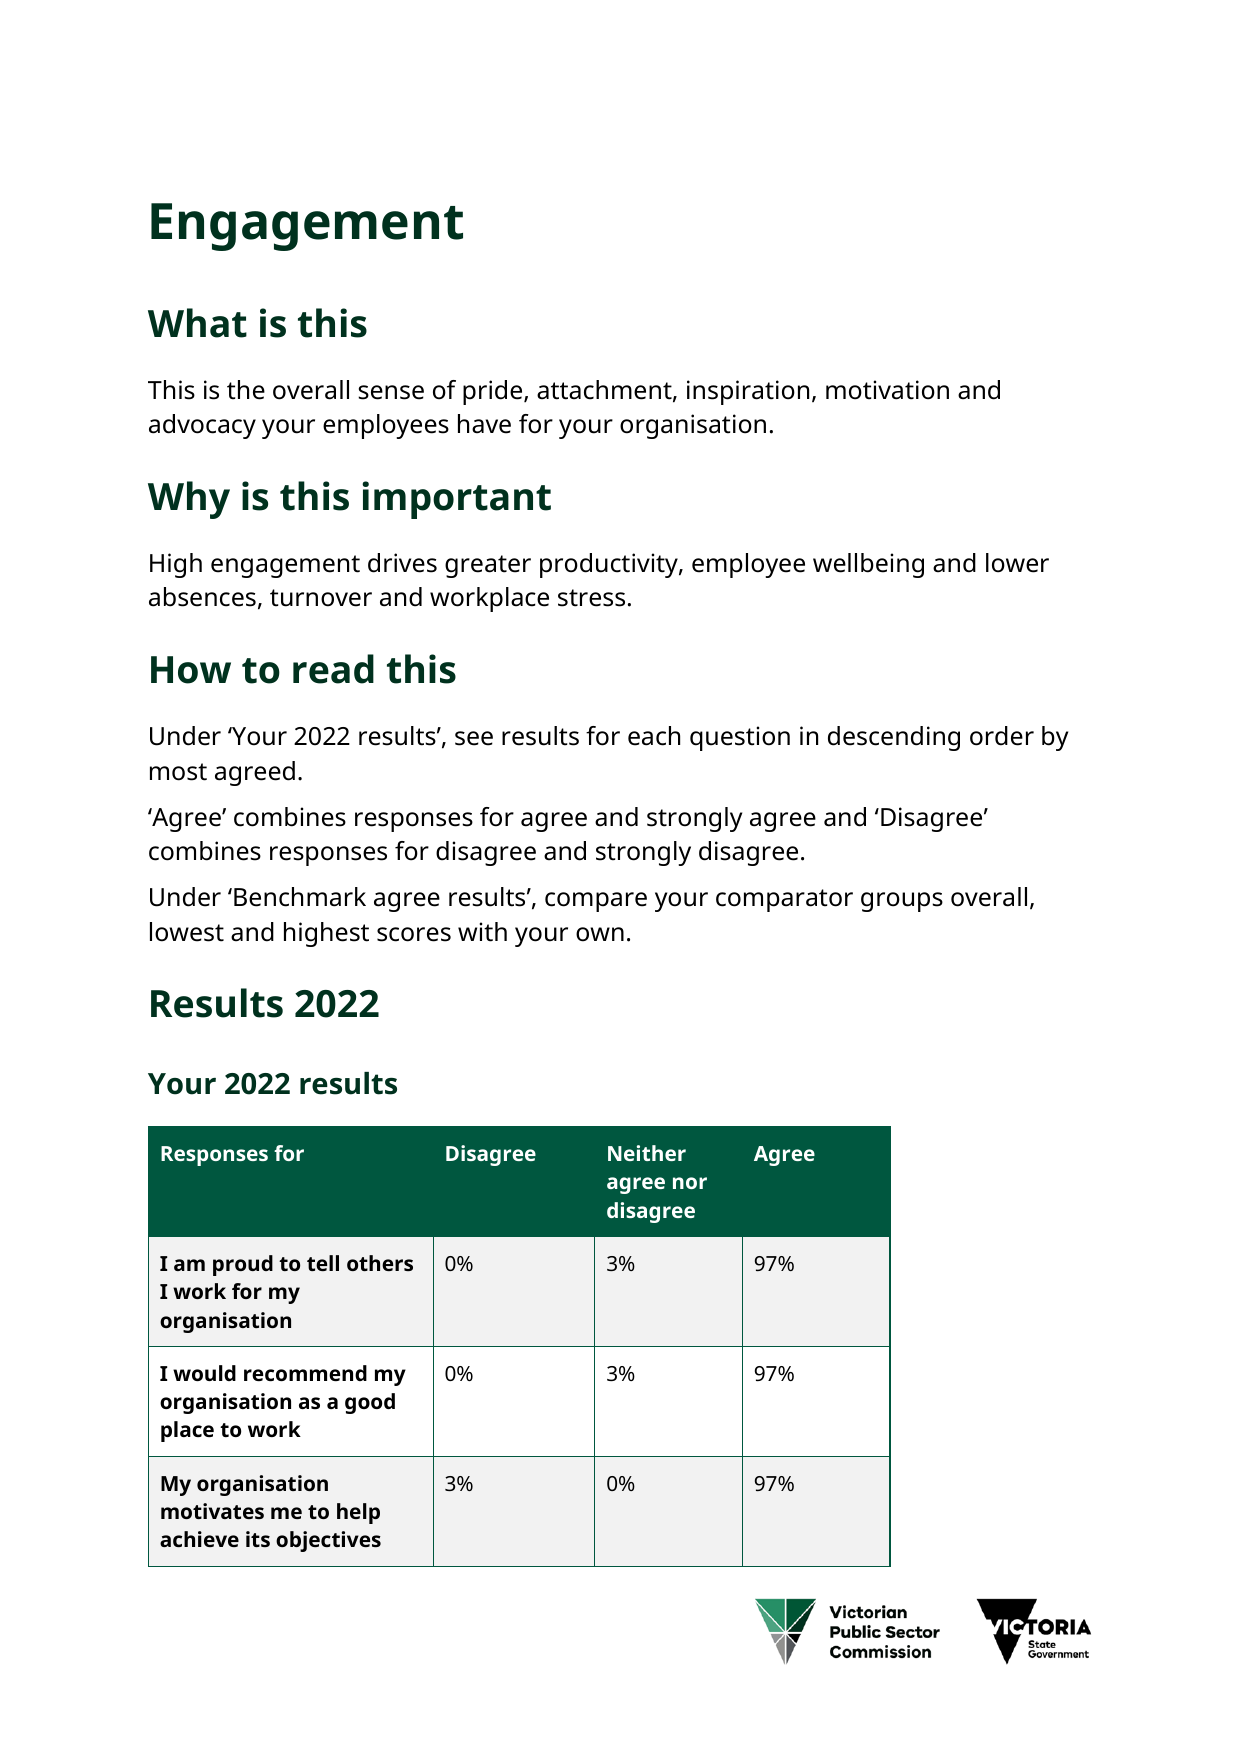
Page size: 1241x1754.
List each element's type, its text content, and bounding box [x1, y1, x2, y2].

table_cell My organisation motivates me to help achieve its objectives [149, 1457, 433, 1566]
subtitle Results 2022 [148, 977, 1092, 1028]
table_cell 0% [434, 1237, 594, 1346]
table_cell 3% [434, 1457, 594, 1566]
table_header Disagree [434, 1127, 594, 1236]
text Under ‘Your 2022 results’, see results for each question in descending order by most agreed. [148, 719, 1092, 787]
subtitle Engagement [148, 186, 1092, 254]
table_header Agree [743, 1127, 889, 1236]
table_cell I am proud to tell others I work for my organisation [149, 1237, 433, 1346]
table_cell 97% [743, 1237, 889, 1346]
picture [754, 1598, 1093, 1666]
table_cell 3% [595, 1237, 742, 1346]
text ‘Agree’ combines responses for agree and strongly agree and ‘Disagree’ combines responses for disagree and strongly disagree. [148, 799, 1092, 868]
table_header Neither agree nor disagree [595, 1127, 742, 1236]
text High engagement drives greater productivity, employee wellbeing and lower absences, turnover and workplace stress. [148, 546, 1092, 614]
subtitle How to read this [148, 643, 1092, 694]
table_cell I would recommend my organisation as a good place to work [149, 1347, 433, 1456]
text This is the overall sense of pride, attachment, inspiration, motivation and advocacy your employees have for your organisation. [148, 373, 1092, 441]
table_cell 97% [743, 1457, 889, 1566]
text Under ‘Benchmark agree results’, compare your comparator groups overall, lowest and highest scores with your own. [148, 880, 1092, 948]
table_cell 0% [434, 1347, 594, 1456]
table_cell 3% [595, 1347, 742, 1456]
subtitle What is this [148, 297, 1092, 348]
table_cell 97% [743, 1347, 889, 1456]
table_cell 0% [595, 1457, 742, 1566]
subtitle Why is this important [148, 470, 1092, 521]
subtitle Your 2022 results [148, 1064, 1092, 1103]
table_header Responses for [149, 1127, 433, 1236]
